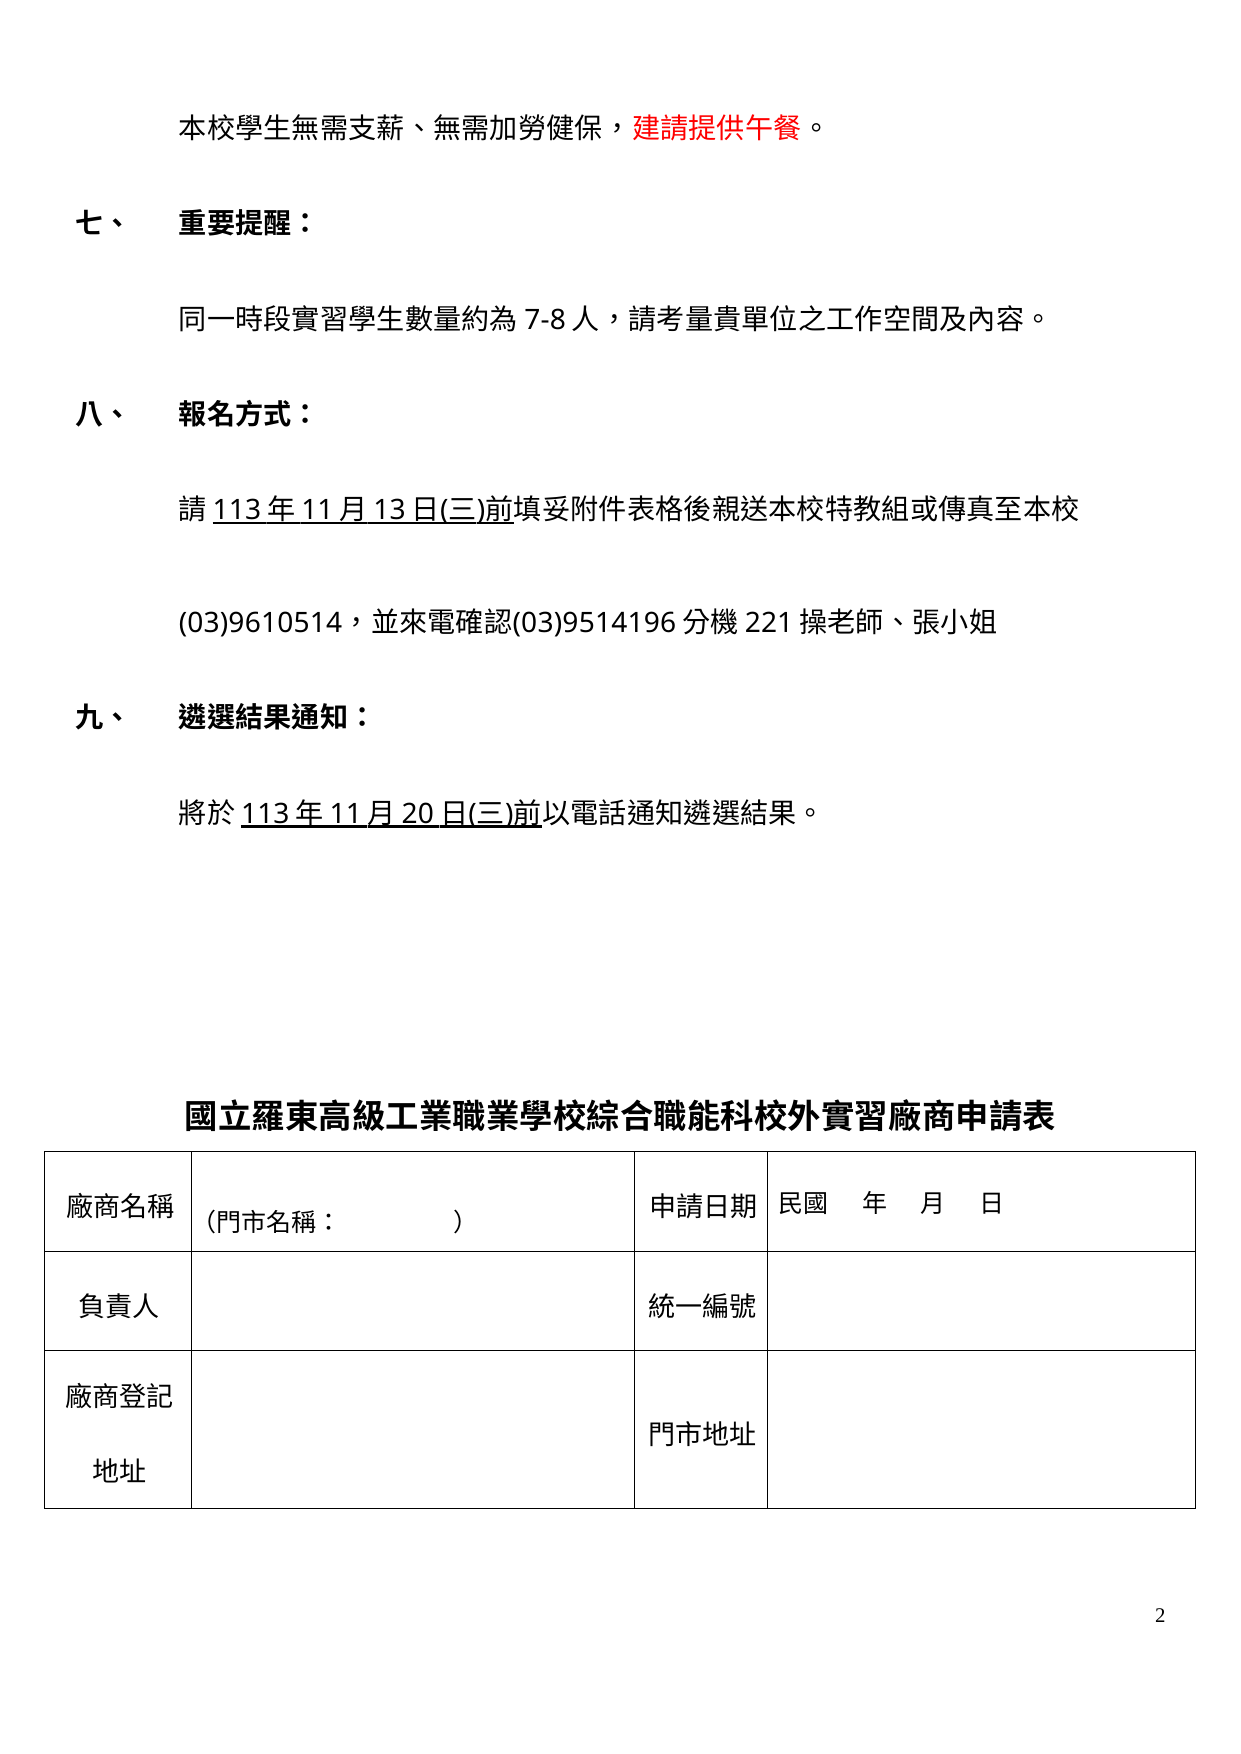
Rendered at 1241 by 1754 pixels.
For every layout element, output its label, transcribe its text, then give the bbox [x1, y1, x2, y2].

list 重要提醒： [75, 184, 1165, 259]
list 請113年11月13日(三)前填妥附件表格後親送本校特教組或傳真至本校(03)9610514，並來電確認(03)9514196分機221操老師、張小姐 [178, 470, 1165, 658]
list 本校學生無需支薪、無需加勞健保，建請提供午餐。 [178, 89, 1165, 164]
table_cell 統一編號 [635, 1252, 767, 1349]
table_cell 廠商登記地址 [45, 1351, 191, 1507]
table_cell [192, 1252, 634, 1349]
list 報名方式： [75, 375, 1165, 450]
list 遴選結果通知： [75, 678, 1165, 753]
list 將於113年11月20日(三)前以電話通知遴選結果。 [178, 773, 1165, 848]
text 國立羅東高級工業職業學校綜合職能科校外實習廠商申請表 [75, 1076, 1165, 1151]
table_cell [768, 1351, 1195, 1507]
table_cell [768, 1252, 1195, 1349]
table_header 申請日期 [635, 1152, 767, 1251]
table_header 廠商名稱 [45, 1152, 191, 1251]
list 同一時段實習學生數量約為7-8人，請考量貴單位之工作空間及內容。 [178, 279, 1165, 354]
table_cell [192, 1351, 634, 1507]
table_header （門市名稱： ） [192, 1152, 634, 1251]
table_header 民國 年 月 日 [768, 1152, 1195, 1251]
table_cell 門市地址 [635, 1351, 767, 1507]
table_cell 負責人 [45, 1252, 191, 1349]
